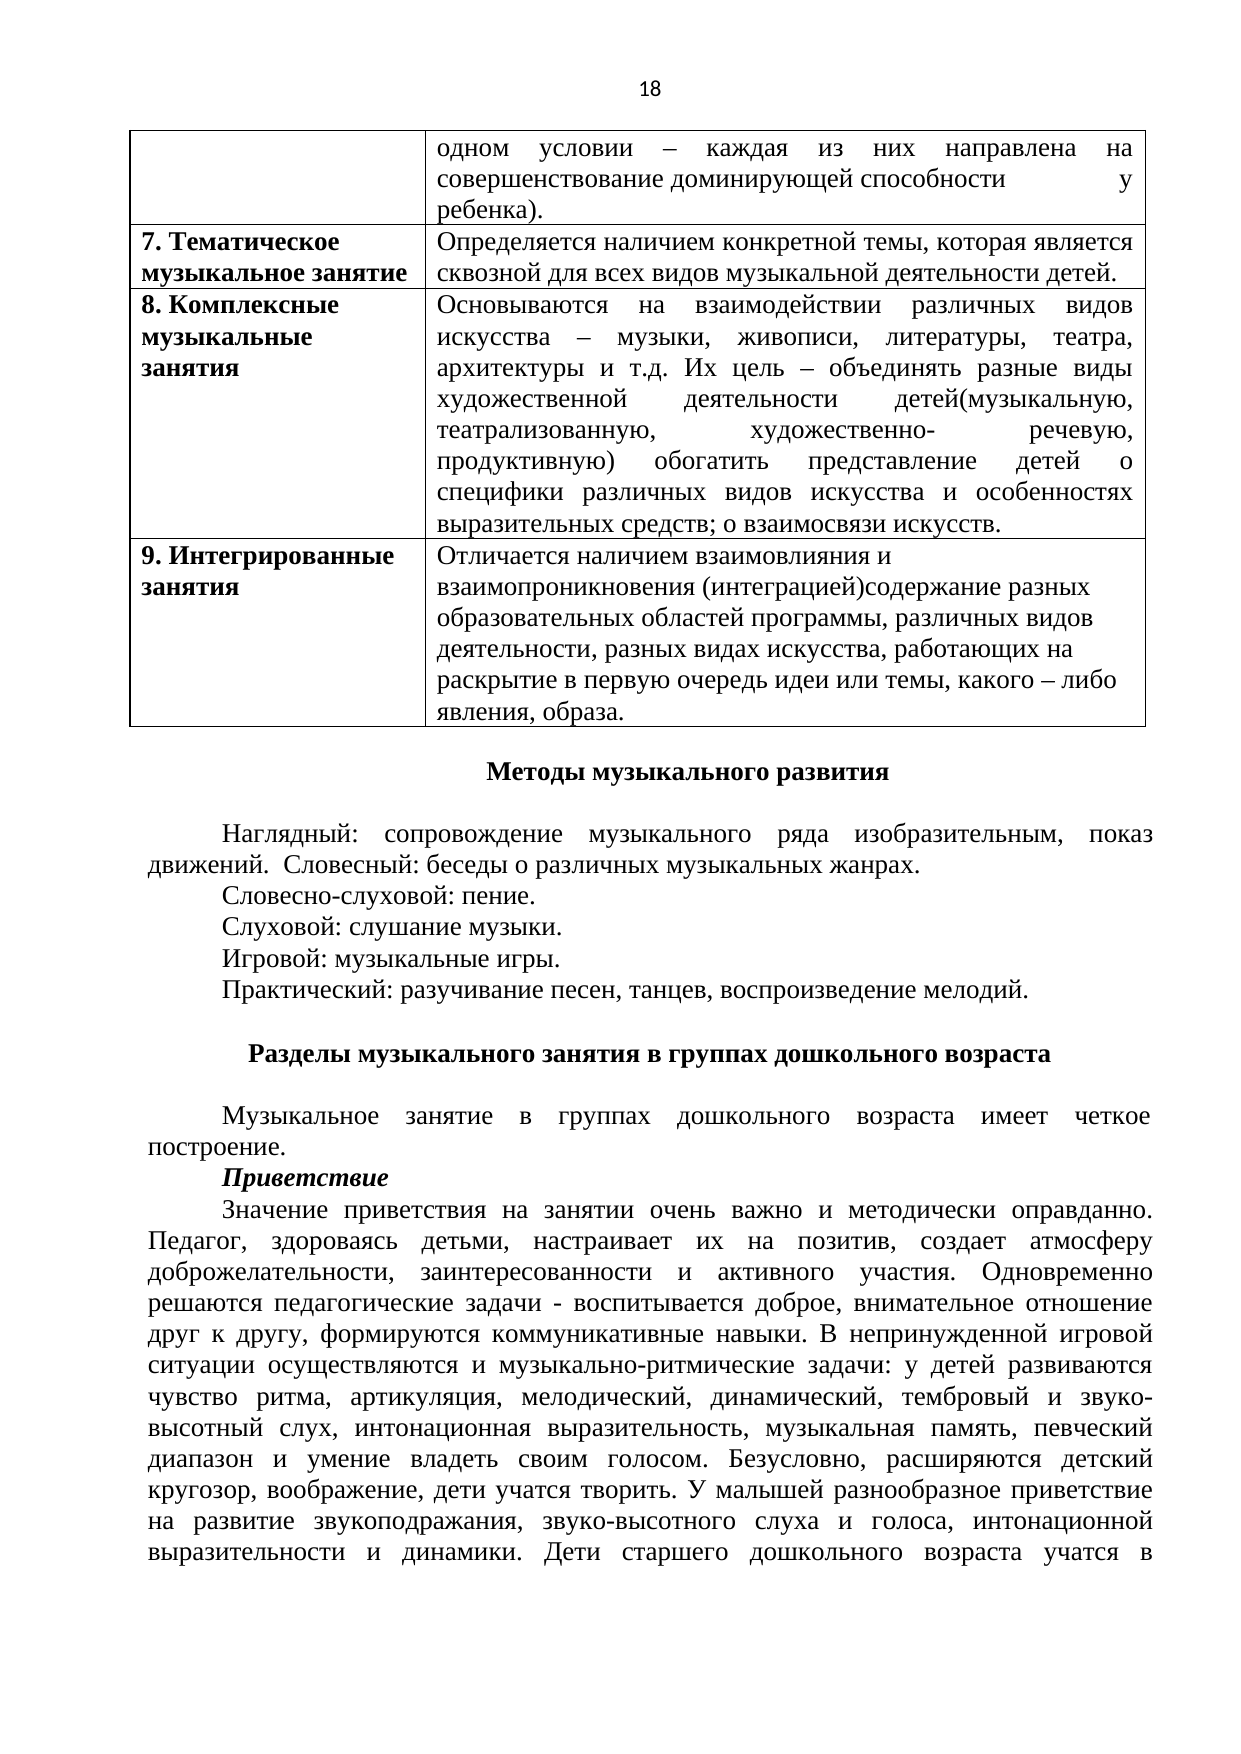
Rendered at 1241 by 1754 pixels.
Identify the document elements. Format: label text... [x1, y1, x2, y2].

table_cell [426, 131, 1145, 224]
table_cell 8. Комплексные музыкальные занятия [131, 289, 425, 538]
table_cell Определяется наличием конкретной темы, которая является сквозной для всех видов музыкальной деятельности детей. [426, 225, 1145, 288]
text Приветствие [148, 1162, 1154, 1193]
table_cell Основываются на взаимодействии различных видов искусства – музыки, живописи, литературы, театра, архитектуры и т.д. Их цель – объединять разные виды художественной деятельности детей(музыкальную, театрализованную, художественно- речевую, продуктивную) обогатить представление детей о специфики различных видов искусства и особенностях выразительных средств; о взаимосвязи искусств. [426, 289, 1145, 538]
text Наглядный: сопровождение музыкального ряда изобразительным, показ движений. Словесный: беседы о различных музыкальных жанрах. [148, 817, 1154, 879]
table_cell Отличается наличием взаимовлияния и взаимопроникновения (интеграцией)содержание разных образовательных областей программы, различных видов деятельности, разных видах искусства, работающих на раскрытие в первую очередь идеи или темы, какого – либо явления, образа. [426, 539, 1145, 726]
text Слуховой: слушание музыки. [148, 911, 1154, 942]
text Музыкальное занятие в группах дошкольного возраста имеет четкое построение. [148, 1099, 1152, 1162]
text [148, 1193, 1154, 1566]
text Игровой: музыкальные игры. [148, 942, 1154, 973]
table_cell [131, 131, 425, 224]
text Словесно-слуховой: пение. [148, 879, 1154, 911]
text Методы музыкального развития [148, 755, 1154, 786]
text Практический: разучивание песен, танцев, воспроизведение мелодий. [148, 973, 1154, 1004]
text Разделы музыкального занятия в группах дошкольного возраста [148, 1037, 1152, 1068]
table_cell 9. Интегрированные занятия [131, 539, 425, 726]
table_cell 7. Тематическое музыкальное занятие [131, 225, 425, 288]
